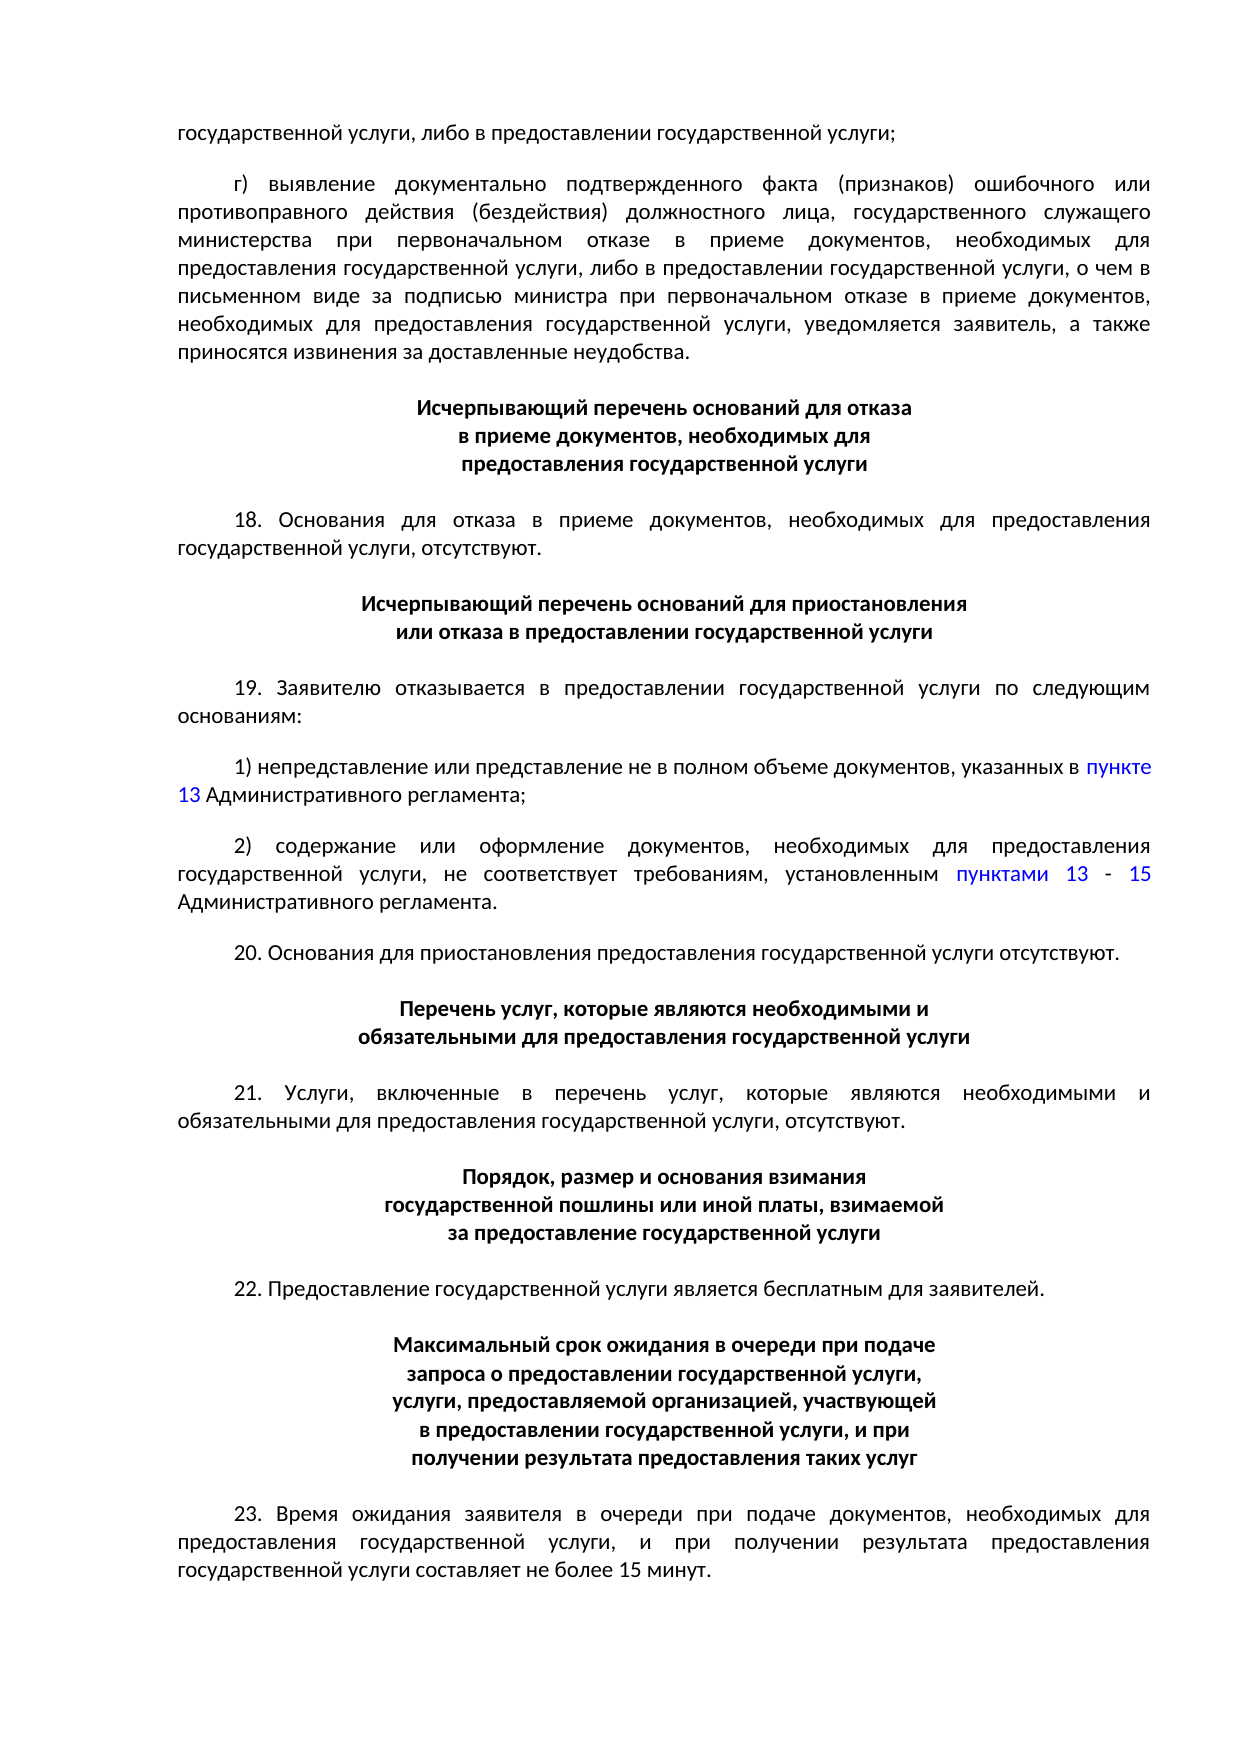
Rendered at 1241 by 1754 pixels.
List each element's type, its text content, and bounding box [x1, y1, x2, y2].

title в предоставлении государственной услуги, и при [177, 1415, 1152, 1443]
title Перечень услуг, которые являются необходимыми и [177, 994, 1152, 1022]
title Максимальный срок ожидания в очереди при подаче [177, 1331, 1152, 1359]
title за предоставление государственной услуги [177, 1218, 1152, 1247]
title в приеме документов, необходимых для [177, 421, 1152, 449]
text 1) непредставление или представление не в полном объеме документов, указанных в пункте 13 Административного регламента; [177, 752, 1152, 808]
text 2) содержание или оформление документов, необходимых для предоставления государственной услуги, не соответствует требованиям, установленным пунктами 13 - 15 Административного регламента. [177, 831, 1152, 915]
title Порядок, размер и основания взимания [177, 1162, 1152, 1191]
title предоставления государственной услуги [177, 449, 1152, 477]
title Исчерпывающий перечень оснований для отказа [177, 393, 1152, 421]
text г) выявление документально подтвержденного факта (признаков) ошибочного или противоправного действия (бездействия) должностного лица, государственного служащего министерства при первоначальном отказе в приеме документов, необходимых для предоставления государственной услуги, либо в предоставлении государственной услуги, о чем в письменном виде за подписью министра при первоначальном отказе в приеме документов, необходимых для предоставления государственной услуги, уведомляется заявитель, а также приносятся извинения за доставленные неудобства. [177, 169, 1152, 365]
text 18. Основания для отказа в приеме документов, необходимых для предоставления государственной услуги, отсутствуют. [177, 505, 1152, 561]
title или отказа в предоставлении государственной услуги [177, 617, 1152, 645]
title обязательными для предоставления государственной услуги [177, 1022, 1152, 1050]
text 20. Основания для приостановления предоставления государственной услуги отсутствуют. [177, 938, 1152, 966]
text 22. Предоставление государственной услуги является бесплатным для заявителей. [177, 1274, 1152, 1303]
title Исчерпывающий перечень оснований для приостановления [177, 589, 1152, 617]
title получении результата предоставления таких услуг [177, 1443, 1152, 1471]
title запроса о предоставлении государственной услуги, [177, 1359, 1152, 1387]
text 21. Услуги, включенные в перечень услуг, которые являются необходимыми и обязательными для предоставления государственной услуги, отсутствуют. [177, 1078, 1152, 1134]
text 23. Время ожидания заявителя в очереди при подаче документов, необходимых для предоставления государственной услуги, и при получении результата предоставления государственной услуги составляет не более 15 минут. [177, 1499, 1152, 1583]
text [177, 118, 1152, 146]
title услуги, предоставляемой организацией, участвующей [177, 1387, 1152, 1415]
title государственной пошлины или иной платы, взимаемой [177, 1191, 1152, 1218]
text 19. Заявителю отказывается в предоставлении государственной услуги по следующим основаниям: [177, 673, 1152, 729]
